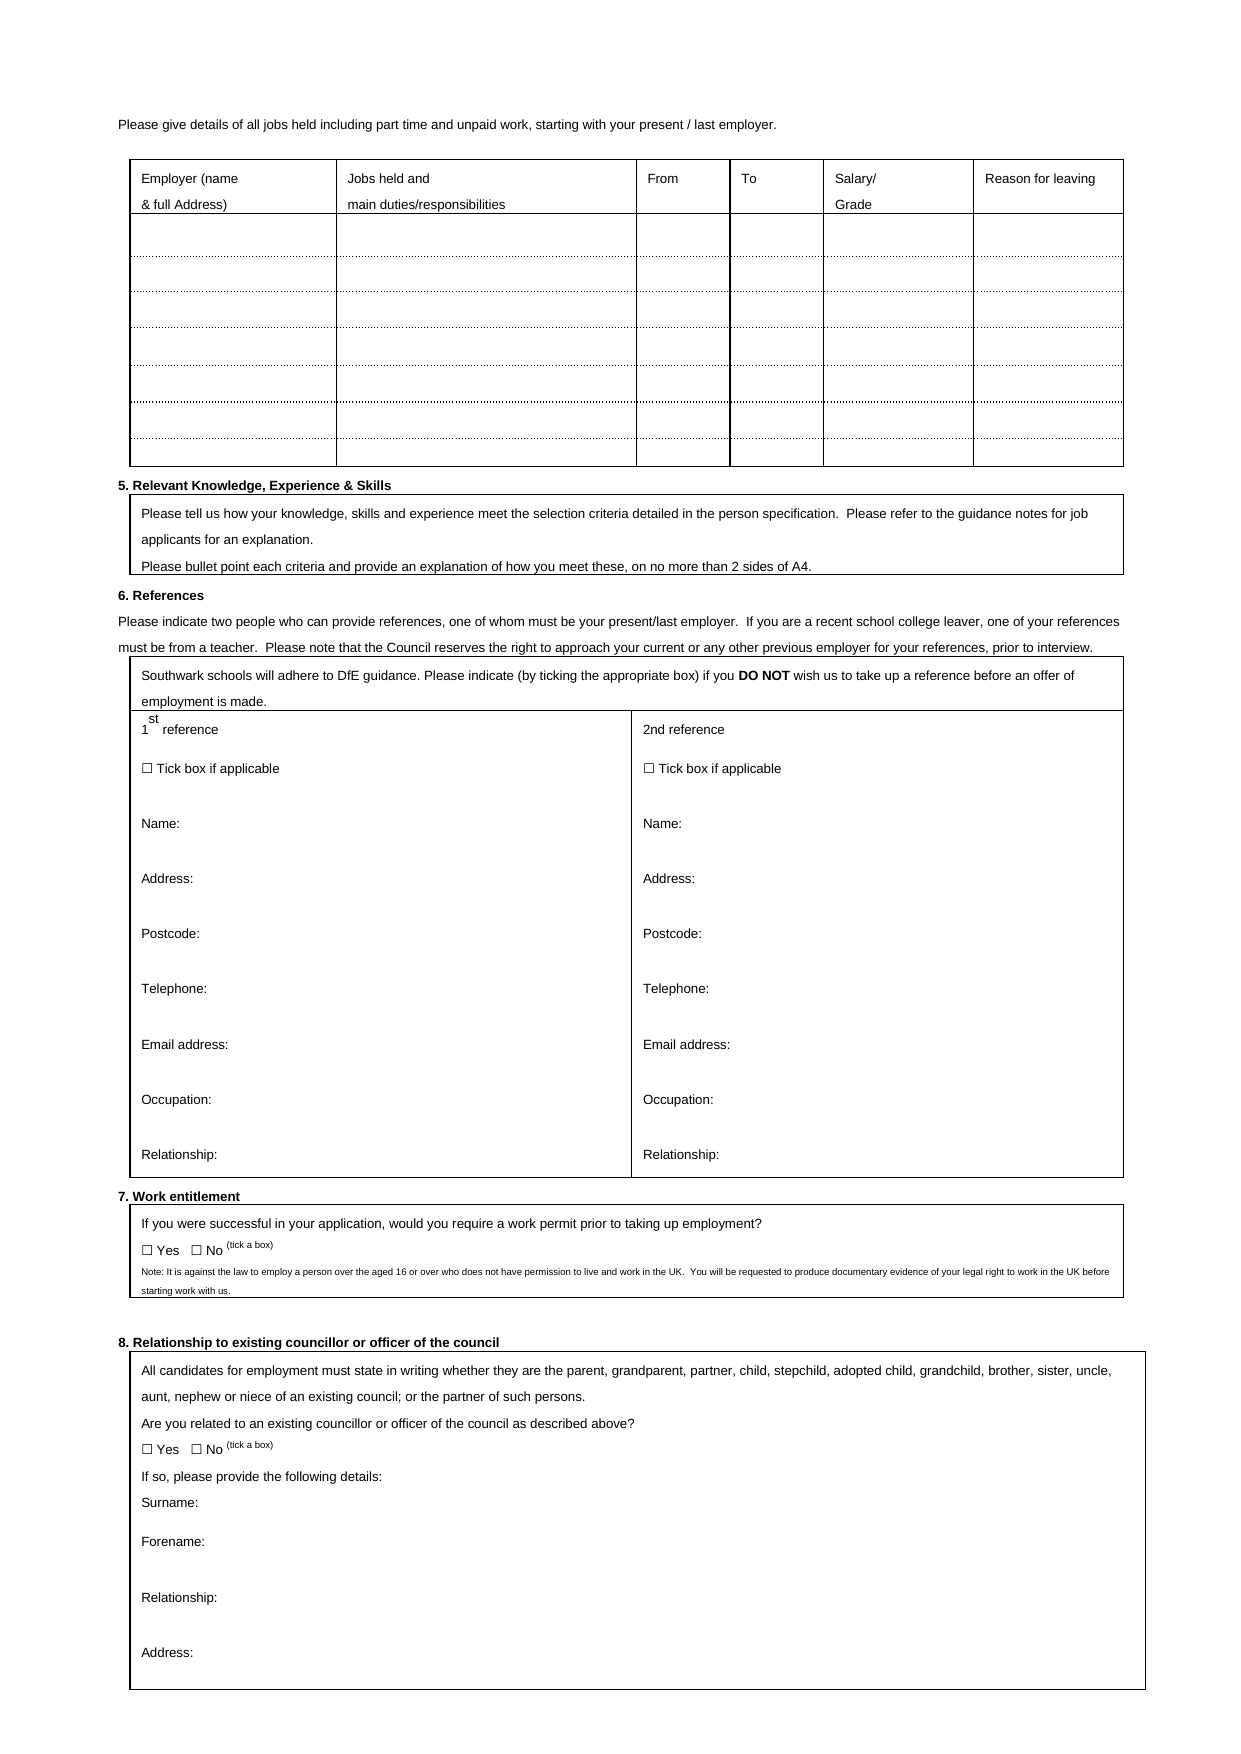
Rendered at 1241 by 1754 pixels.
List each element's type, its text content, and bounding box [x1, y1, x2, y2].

table_cell [731, 327, 823, 364]
table_cell [131, 214, 336, 256]
table_header Jobs held and main duties/responsibilities [337, 160, 636, 213]
text 8. Relationship to existing councillor or officer of the council [118, 1298, 1122, 1351]
table_cell [731, 214, 823, 256]
table_cell [337, 214, 636, 256]
table_header Please tell us how your knowledge, skills and experience meet the selection criteria detailed in the person specification. Please refer to the guidance notes for job applicants for an explanation. Please bullet point each criteria and provide an explanation of how you meet these, on no more than 2 sides of A4. [131, 495, 1123, 574]
table_header Southwark schools will adhere to DfE guidance. Please indicate (by ticking the appropriate box) if you DO NOT wish us to take up a reference before an offer of employment is made. [131, 657, 1123, 710]
table_cell [131, 438, 336, 466]
table_cell [337, 291, 636, 327]
table_cell [637, 214, 729, 256]
text 5. Relevant Knowledge, Experience & Skills [118, 467, 1122, 494]
text Please give details of all jobs held including part time and unpaid work, starting with your present / last employer. [118, 106, 1122, 133]
table_cell [974, 438, 1123, 466]
table_cell [974, 291, 1123, 327]
table_header To [731, 160, 823, 213]
text 7. Work entitlement [118, 1178, 1122, 1204]
table_cell [637, 438, 729, 466]
table_cell [824, 256, 973, 291]
table_cell [824, 401, 973, 438]
table_cell [731, 438, 823, 466]
table_header Reason for leaving [974, 160, 1123, 213]
table_cell 2nd reference ☐ Tick box if applicable Name: Address: Postcode: Telephone: Email address: Occupation: Relationship: [632, 711, 1123, 1177]
table_cell [974, 365, 1123, 401]
table_cell [731, 401, 823, 438]
table_cell [974, 214, 1123, 256]
table_cell 1st reference ☐ Tick box if applicable Name: Address: Postcode: Telephone: Email address: Occupation: Relationship: [131, 711, 631, 1177]
table_cell [637, 365, 729, 401]
table_cell [337, 327, 636, 364]
table_header Salary/ Grade [824, 160, 973, 213]
table_header From [637, 160, 729, 213]
table_cell [824, 291, 973, 327]
table_cell [637, 401, 729, 438]
table_cell [337, 256, 636, 291]
table_cell [731, 365, 823, 401]
table_cell [131, 365, 336, 401]
table_cell [637, 291, 729, 327]
table_cell [824, 438, 973, 466]
table_cell [824, 214, 973, 256]
text 6. References [118, 577, 1122, 603]
table_cell [974, 401, 1123, 438]
table_header Employer (name & full Address) [131, 160, 336, 213]
table_cell [131, 401, 336, 438]
table_cell [824, 327, 973, 364]
text Please indicate two people who can provide references, one of whom must be your present/last employer. If you are a recent school college leaver, one of your references must be from a teacher. Please note that the Council reserves the right to approach your current or any other previous employer for your references, prior to interview. [118, 603, 1122, 656]
table_cell [337, 401, 636, 438]
table_cell [974, 256, 1123, 291]
table_cell [337, 365, 636, 401]
table_cell [637, 256, 729, 291]
table_header If you were successful in your application, would you require a work permit prior to taking up employment? ☐ Yes ☐ No (tick a box) Note: It is against the law to employ a person over the aged 16 or over who does not have permission to live and work in the UK. You will be requested to produce documentary evidence of your legal right to work in the UK before starting work with us. [131, 1205, 1123, 1297]
table_cell [824, 365, 973, 401]
table_cell [131, 291, 336, 327]
table_cell [731, 256, 823, 291]
table_cell [974, 327, 1123, 364]
table_cell [637, 327, 729, 364]
table_cell [131, 256, 336, 291]
table_cell [337, 438, 636, 466]
table_cell [131, 327, 336, 364]
table_cell [731, 291, 823, 327]
table_header All candidates for employment must state in writing whether they are the parent, grandparent, partner, child, stepchild, adopted child, grandchild, brother, sister, uncle, aunt, nephew or niece of an existing council; or the partner of such persons. Are you related to an existing councillor or officer of the council as described above? ☐ Yes ☐ No (tick a box) If so, please provide the following details: Surname: Forename: Relationship: Address: [131, 1352, 1145, 1689]
